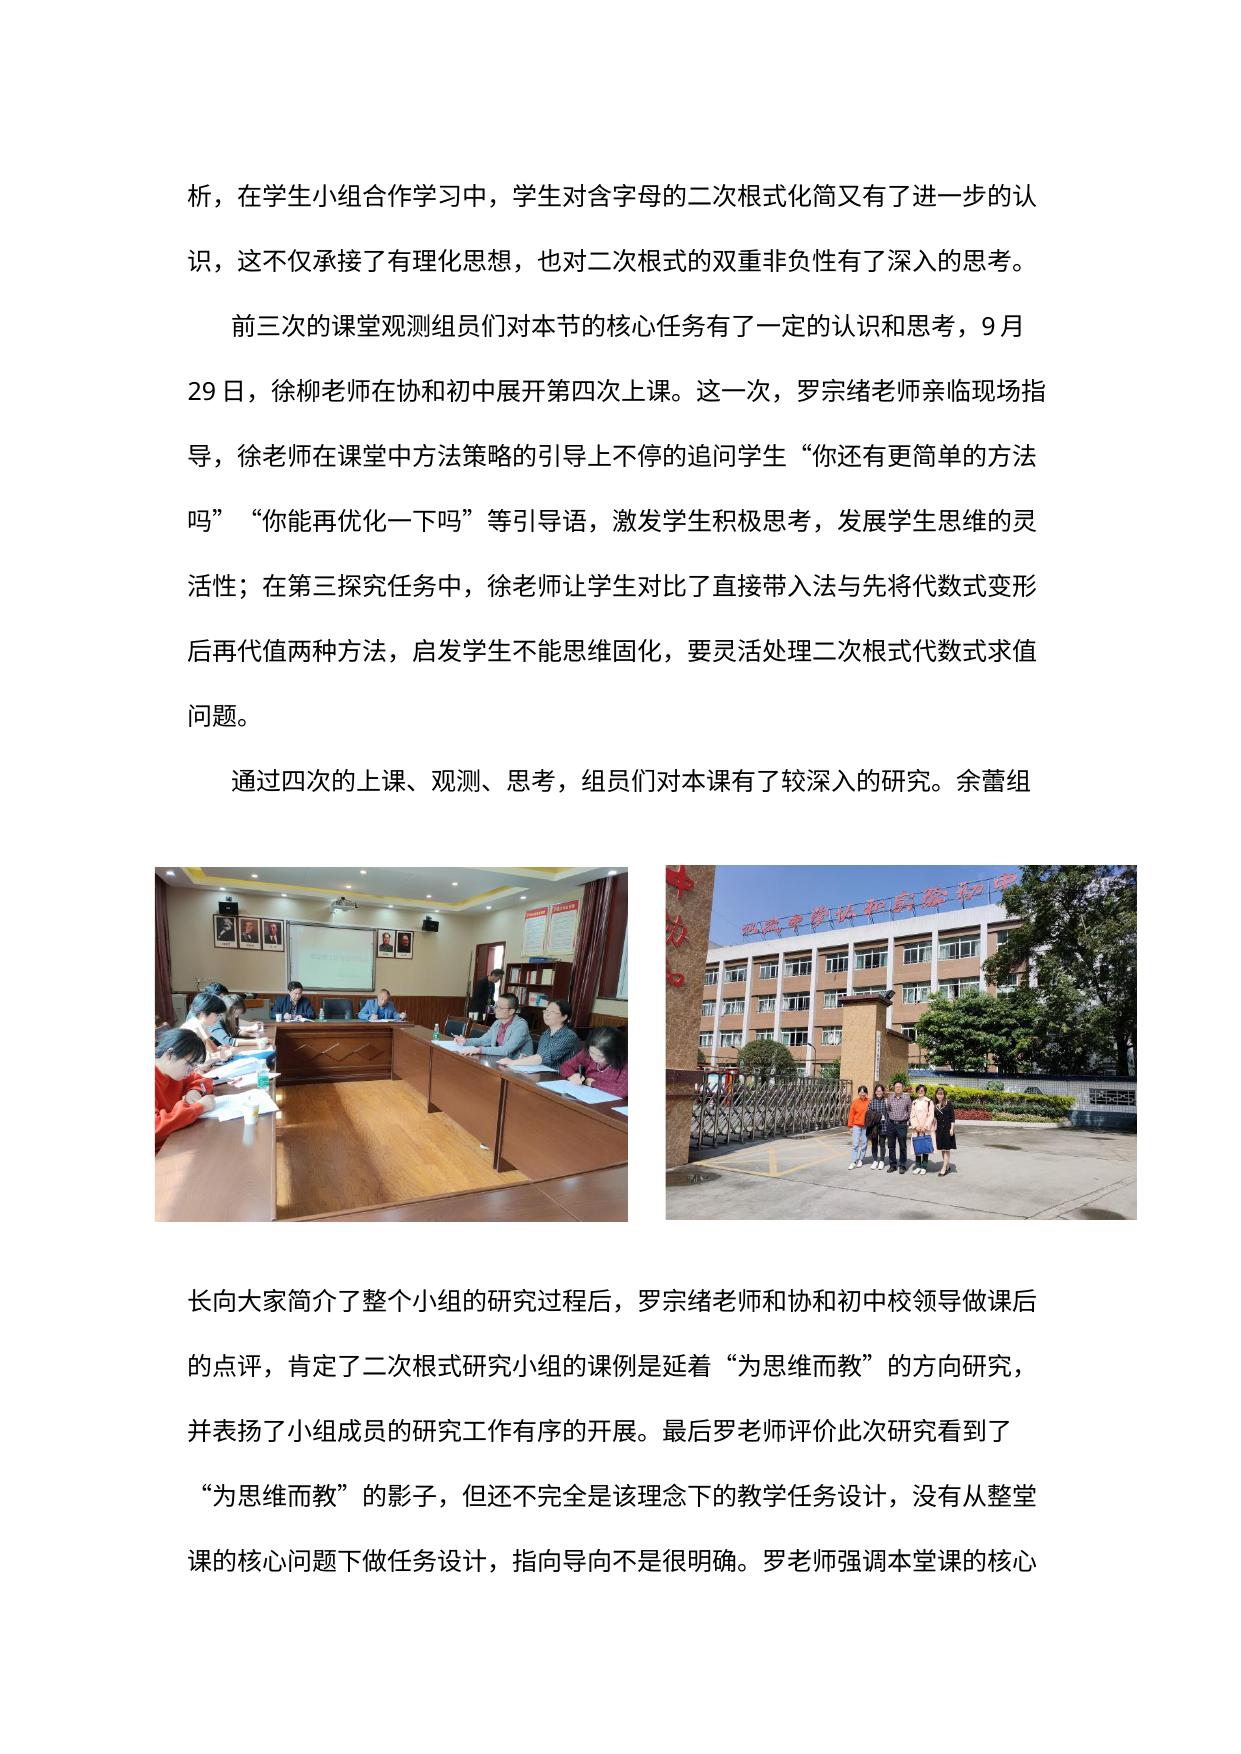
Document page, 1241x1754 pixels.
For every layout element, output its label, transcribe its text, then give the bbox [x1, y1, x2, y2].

text 前三次的课堂观测组员们对本节的核心任务有了一定的认识和思考，9月29日，徐柳老师在协和初中展开第四次上课。这一次，罗宗绪老师亲临现场指导，徐老师在课堂中方法策略的引导上不停的追问学生“你还有更简单的方法吗”“你能再优化一下吗”等引导语，激发学生积极思考，发展学生思维的灵活性；在第三探究任务中，徐老师让学生对比了直接带入法与先将代数式变形后再代值两种方法，启发学生不能思维固化，要灵活处理二次根式代数式求值问题。 [187, 292, 1053, 747]
picture [665, 865, 1137, 1220]
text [187, 162, 1053, 292]
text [187, 747, 1053, 1592]
picture [154, 867, 628, 1222]
